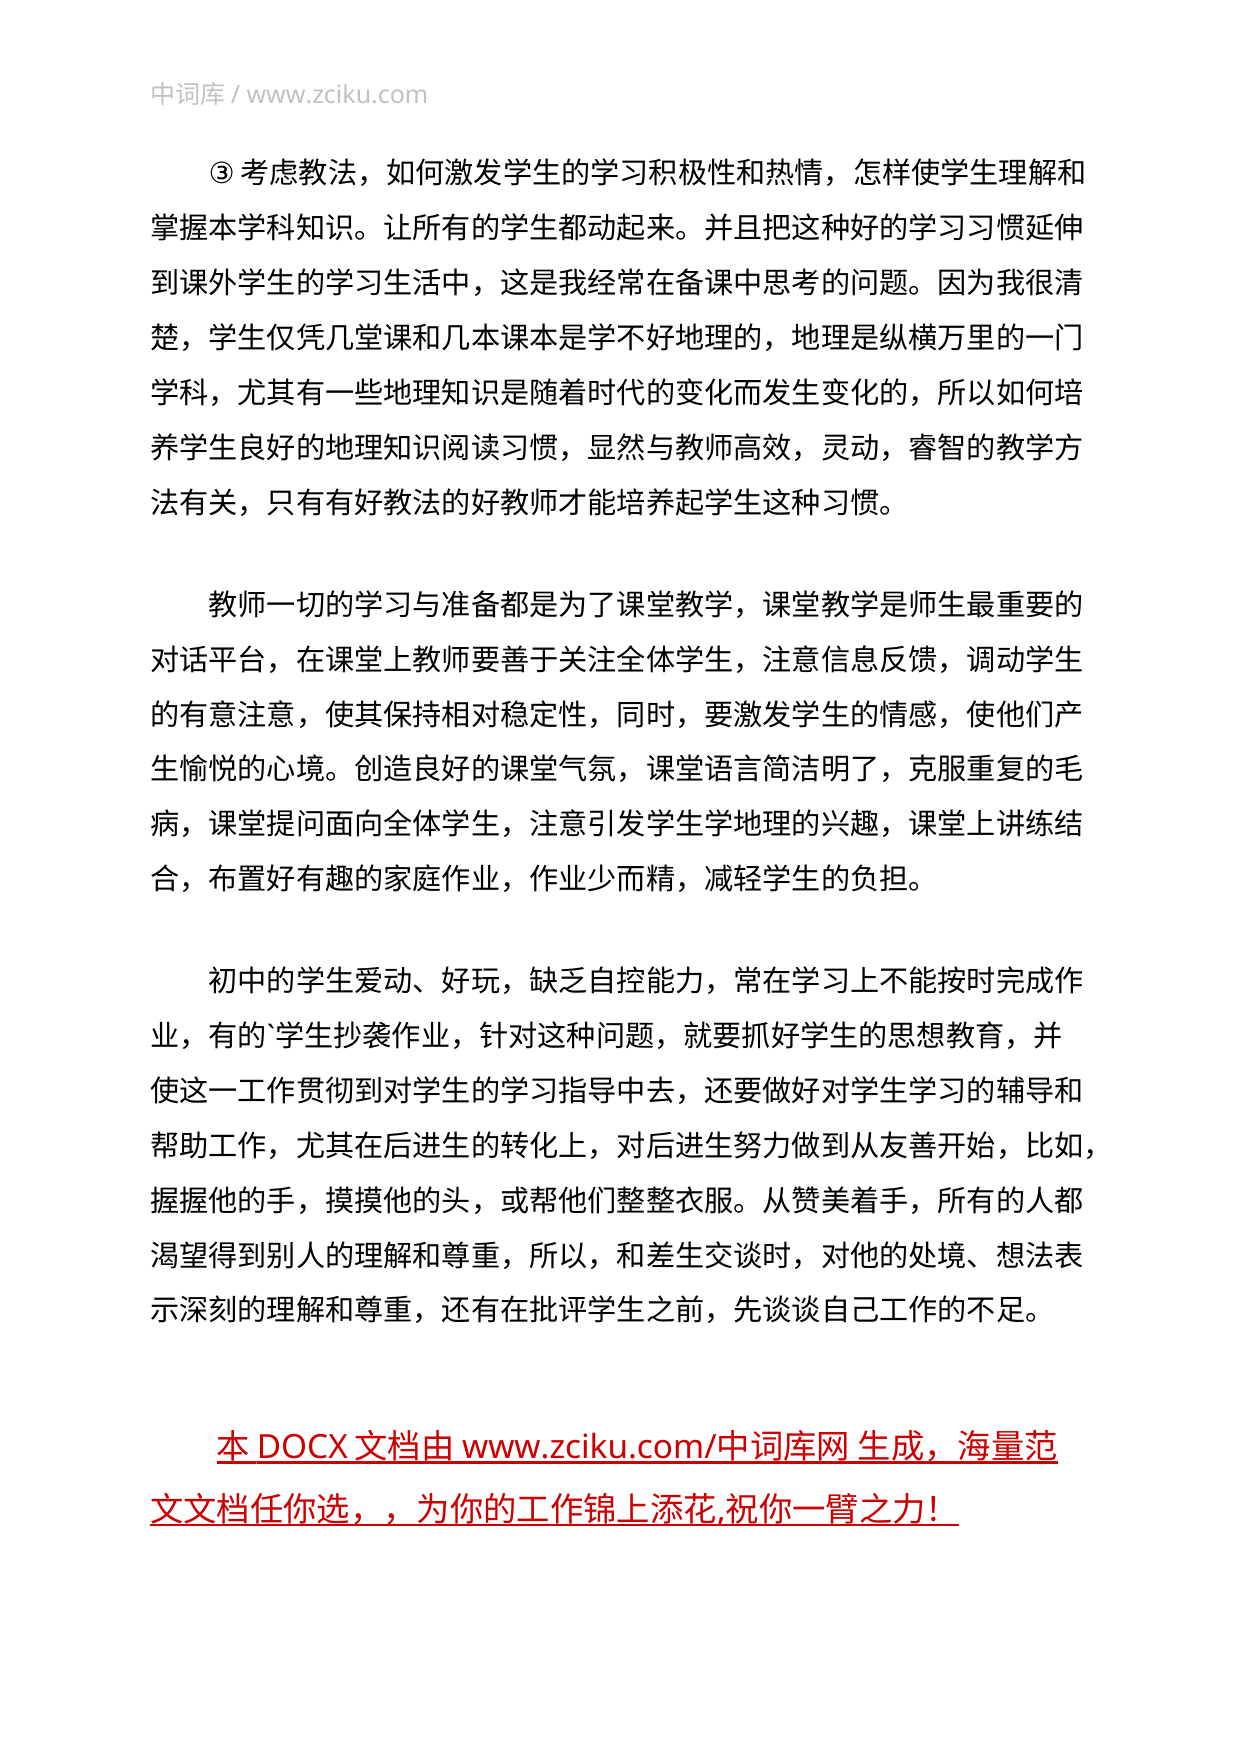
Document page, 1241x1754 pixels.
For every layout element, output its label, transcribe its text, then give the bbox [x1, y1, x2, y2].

text 本DOCX文档由 www.zciku.com/中词库网 生成，海量范文文档任你选，，为你的工作锦上添花,祝你一臂之力！ [150, 1420, 1090, 1531]
text 初中的学生爱动、好玩，缺乏自控能力，常在学习上不能按时完成作业，有的`学生抄袭作业，针对这种问题，就要抓好学生的思想教育，并使这一工作贯彻到对学生的学习指导中去，还要做好对学生学习的辅导和帮助工作，尤其在后进生的转化上，对后进生努力做到从友善开始，比如，握握他的手，摸摸他的头，或帮他们整整衣服。从赞美着手，所有的人都渴望得到别人的理解和尊重，所以，和差生交谈时，对他的处境、想法表示深刻的理解和尊重，还有在批评学生之前，先谈谈自己工作的不足。 [150, 957, 1090, 1329]
text 教师一切的学习与准备都是为了课堂教学，课堂教学是师生最重要的对话平台，在课堂上教师要善于关注全体学生，注意信息反馈，调动学生的有意注意，使其保持相对稳定性，同时，要激发学生的情感，使他们产生愉悦的心境。创造良好的课堂气氛，课堂语言简洁明了，克服重复的毛病，课堂提问面向全体学生，注意引发学生学地理的兴趣，课堂上讲练结合，布置好有趣的家庭作业，作业少而精，减轻学生的负担。 [150, 581, 1090, 898]
text ③考虑教法，如何激发学生的学习积极性和热情，怎样使学生理解和掌握本学科知识。让所有的学生都动起来。并且把这种好的学习习惯延伸到课外学生的学习生活中，这是我经常在备课中思考的问题。因为我很清楚，学生仅凭几堂课和几本课本是学不好地理的，地理是纵横万里的一门学科，尤其有一些地理知识是随着时代的变化而发生变化的，所以如何培养学生良好的地理知识阅读习惯，显然与教师高效，灵动，睿智的教学方法有关，只有有好教法的好教师才能培养起学生这种习惯。 [150, 150, 1090, 522]
